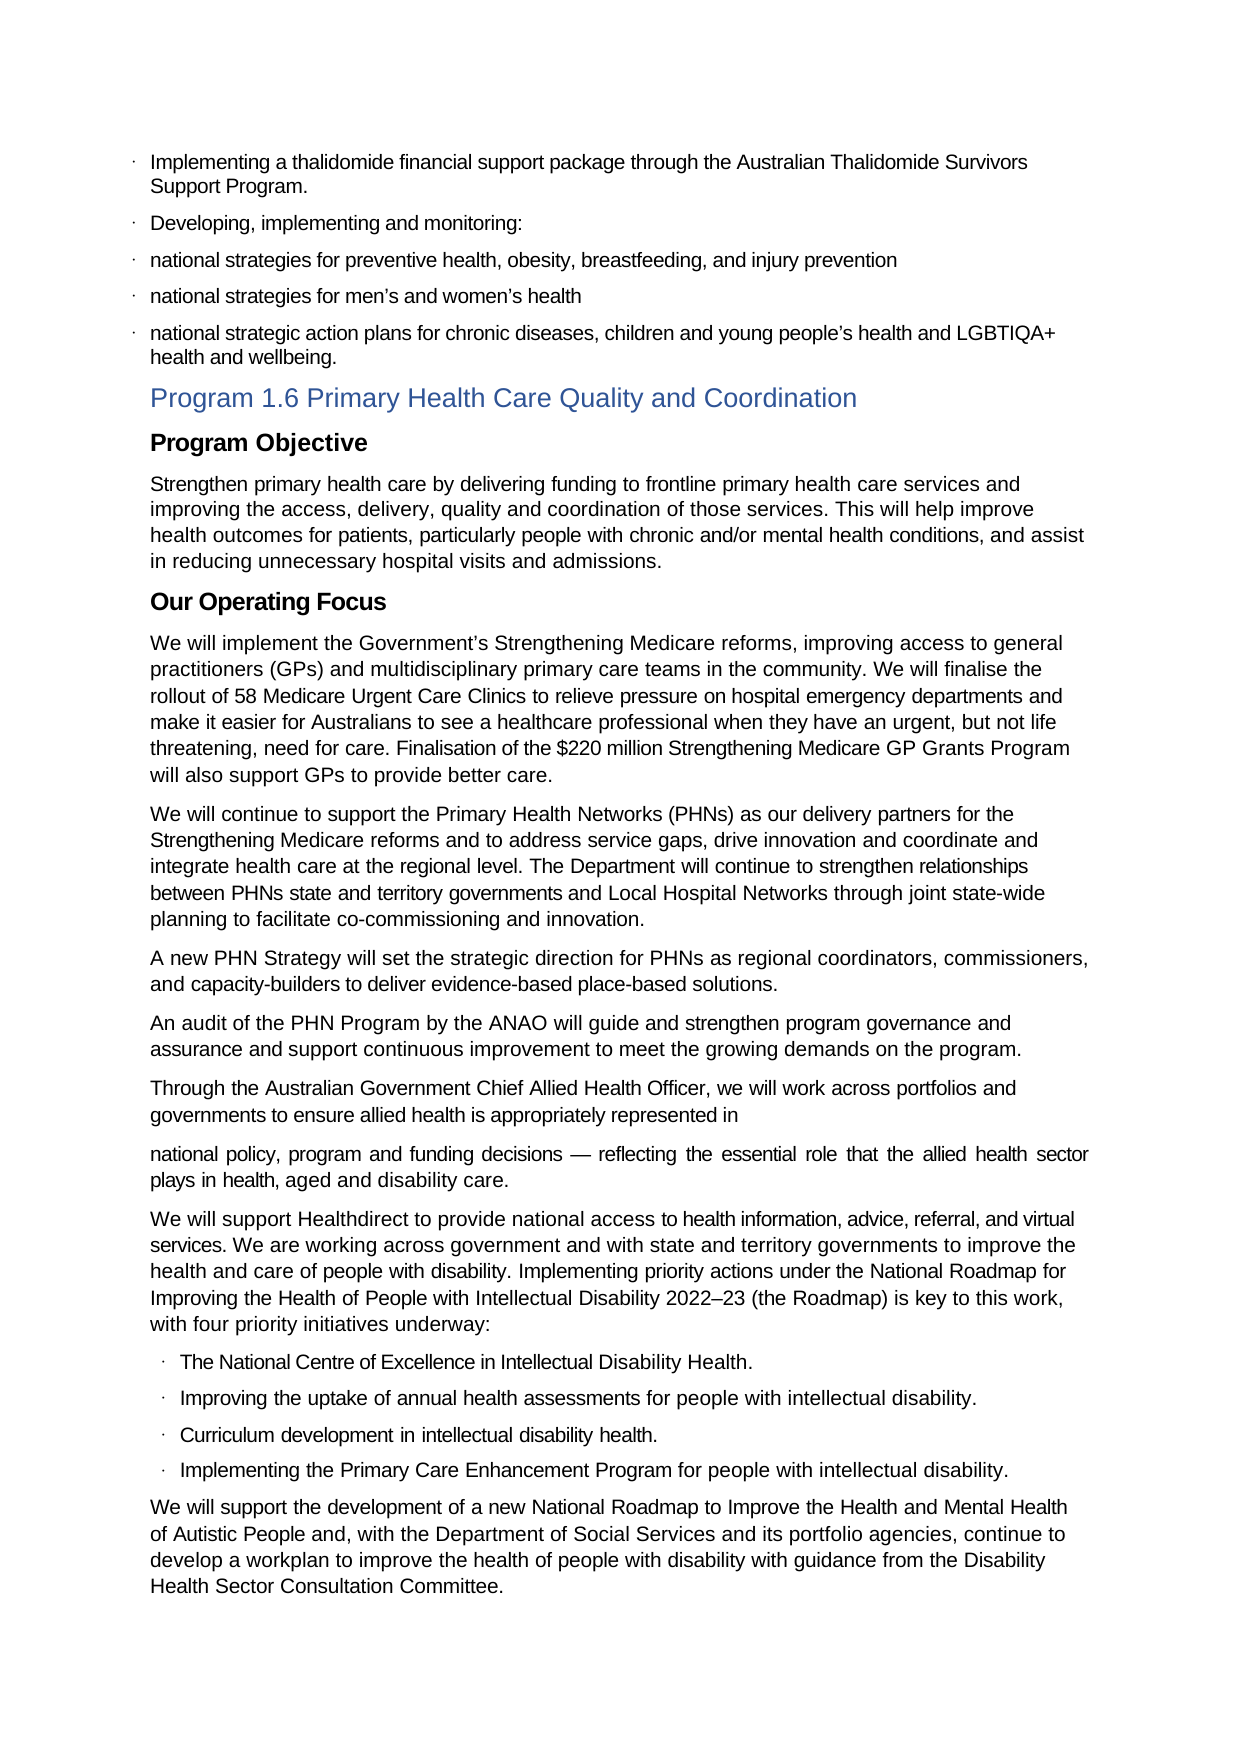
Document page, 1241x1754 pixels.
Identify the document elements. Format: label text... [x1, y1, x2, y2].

list Implementing a thalidomide financial support package through the Australian Thalidomide Survivors Support Program. [132, 150, 1090, 198]
text Through the Australian Government Chief Allied Health Officer, we will work across portfolios and governments to ensure allied health is appropriately represented in [150, 1076, 1090, 1126]
list national strategies for preventive health, obesity, breastfeeding, and injury prevention [132, 247, 1090, 271]
text national policy, program and funding decisions — reflecting the essential role that the allied health sector plays in health, aged and disability care. [150, 1141, 1090, 1192]
list national strategies for men’s and women’s health [132, 284, 1090, 308]
list Developing, implementing and monitoring: [132, 211, 1090, 235]
list Improving the uptake of annual health assessments for people with intellectual disability. [162, 1387, 1090, 1410]
text An audit of the PHN Program by the ANAO will guide and strengthen program governance and assurance and support continuous improvement to meet the growing demands on the program. [150, 1011, 1090, 1061]
text Program Objective [150, 428, 1090, 457]
text We will support Healthdirect to provide national access to health information, advice, referral, and virtual services. We are working across government and with state and territory governments to improve the health and care of people with disability. Implementing priority actions under the National Roadmap for Improving the Health of People with Intellectual Disability 2022–23 (the Roadmap) is key to this work, with four priority initiatives underway: [150, 1207, 1090, 1336]
text A new PHN Strategy will set the strategic direction for PHNs as regional coordinators, commissioners, and capacity-builders to deliver evidence-based place-based solutions. [150, 946, 1090, 996]
text We will support the development of a new National Roadmap to Improve the Health and Mental Health of Autistic People and, with the Department of Social Services and its portfolio agencies, continue to develop a workplan to improve the health of people with disability with guidance from the Disability Health Sector Consultation Committee. [150, 1495, 1090, 1598]
list Implementing the Primary Care Enhancement Program for people with intellectual disability. [162, 1459, 1090, 1483]
text We will implement the Government’s Strengthening Medicare reforms, improving access to general practitioners (GPs) and multidisciplinary primary care teams in the community. We will finalise the rollout of 58 Medicare Urgent Care Clinics to relieve pressure on hospital emergency departments and make it easier for Australians to see a healthcare professional when they have an urgent, but not life threatening, need for care. Finalisation of the $220 million Strengthening Medicare GP Grants Program will also support GPs to provide better care. [150, 631, 1090, 787]
list national strategic action plans for chronic diseases, children and young people’s health and LGBTIQA+ health and wellbeing. [132, 321, 1090, 369]
list The National Centre of Excellence in Intellectual Disability Health. [162, 1351, 1090, 1374]
text We will continue to support the Primary Health Networks (PHNs) as our delivery partners for the Strengthening Medicare reforms and to address service gaps, drive innovation and coordinate and integrate health care at the regional level. The Department will continue to strengthen relationships between PHNs state and territory governments and Local Hospital Networks through joint state-wide planning to facilitate co-commissioning and innovation. [150, 801, 1090, 931]
text Strengthen primary health care by delivering funding to frontline primary health care services and improving the access, delivery, quality and coordination of those services. This will help improve health outcomes for patients, particularly people with chronic and/or mental health conditions, and assist in reducing unnecessary hospital visits and admissions. [150, 471, 1090, 573]
list Curriculum development in intellectual disability health. [162, 1423, 1090, 1447]
subtitle Program 1.6 Primary Health Care Quality and Coordination [150, 382, 1090, 413]
text Our Operating Focus [150, 587, 1090, 616]
